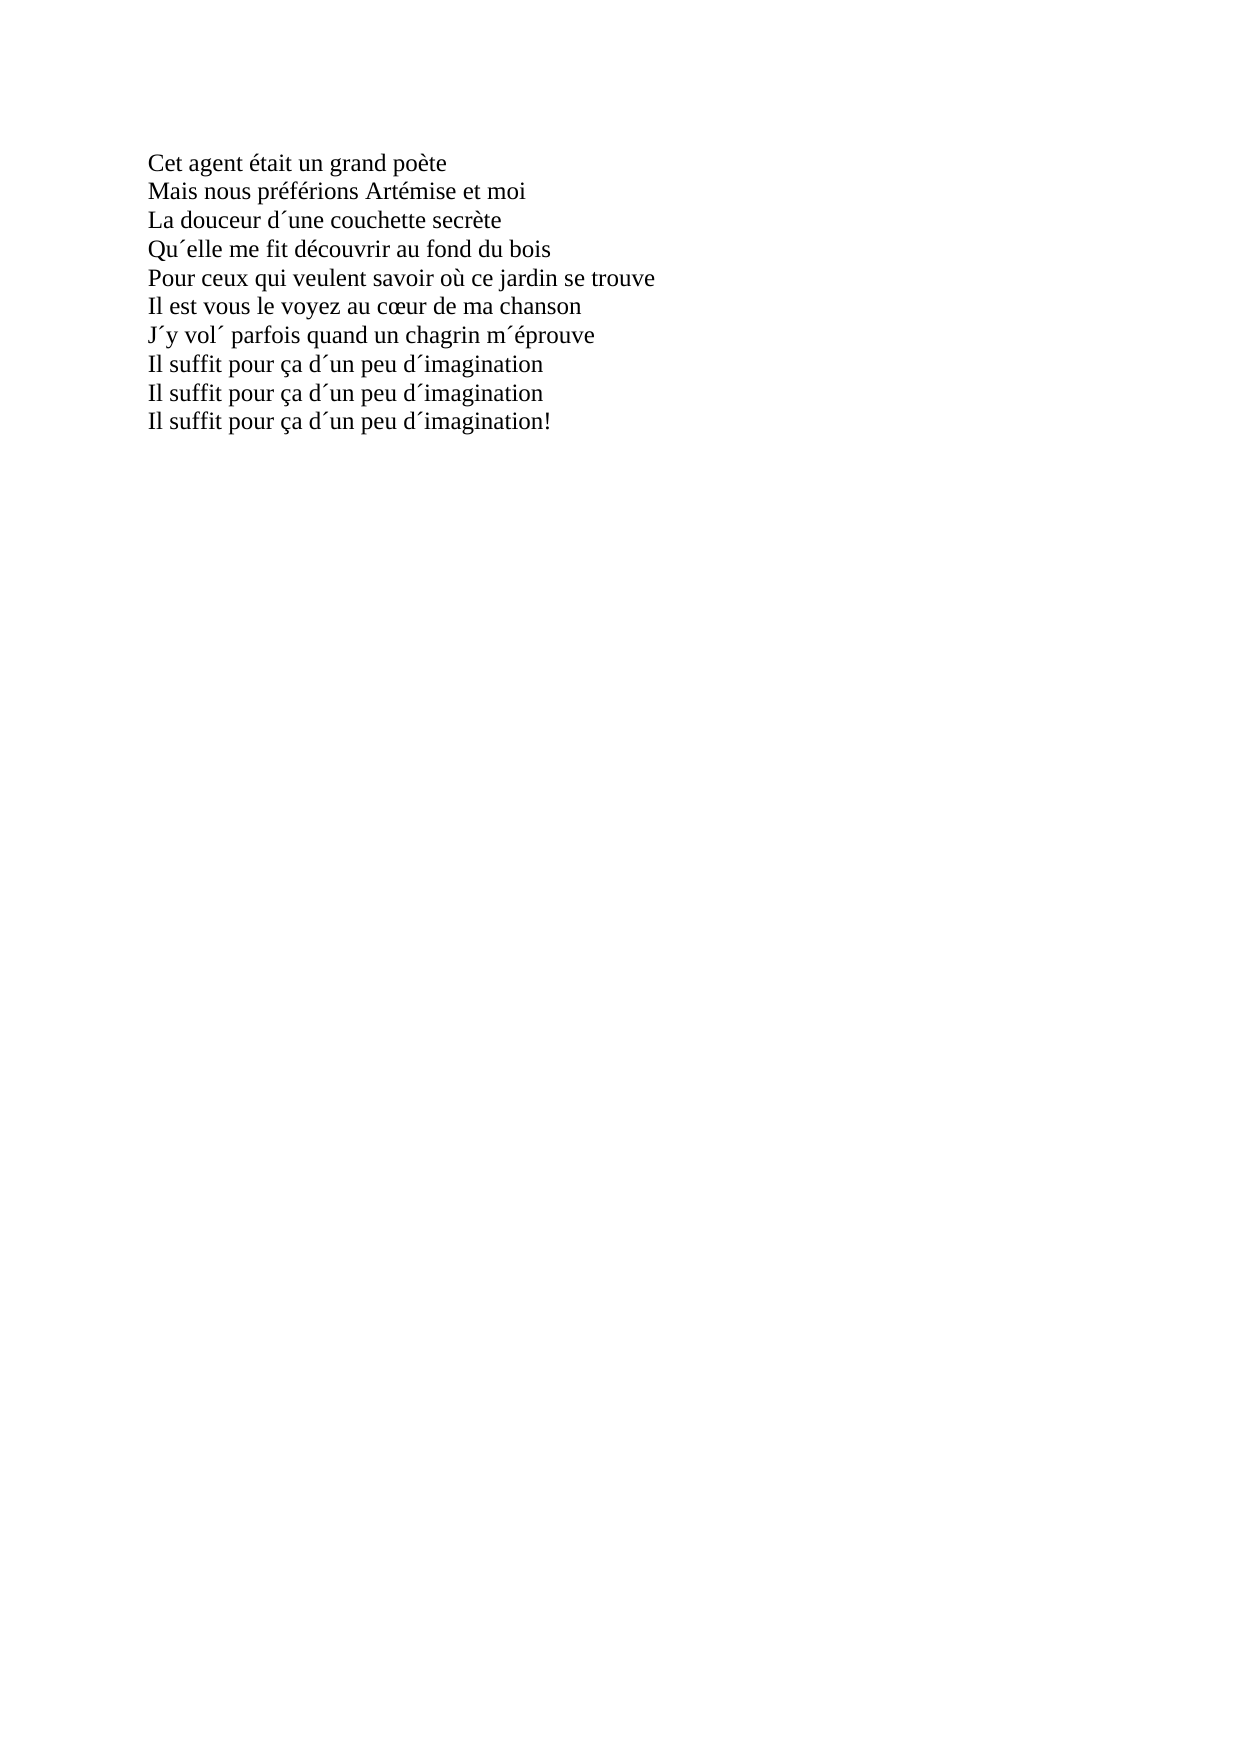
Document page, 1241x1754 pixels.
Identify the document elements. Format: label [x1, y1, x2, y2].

text [148, 148, 1093, 435]
